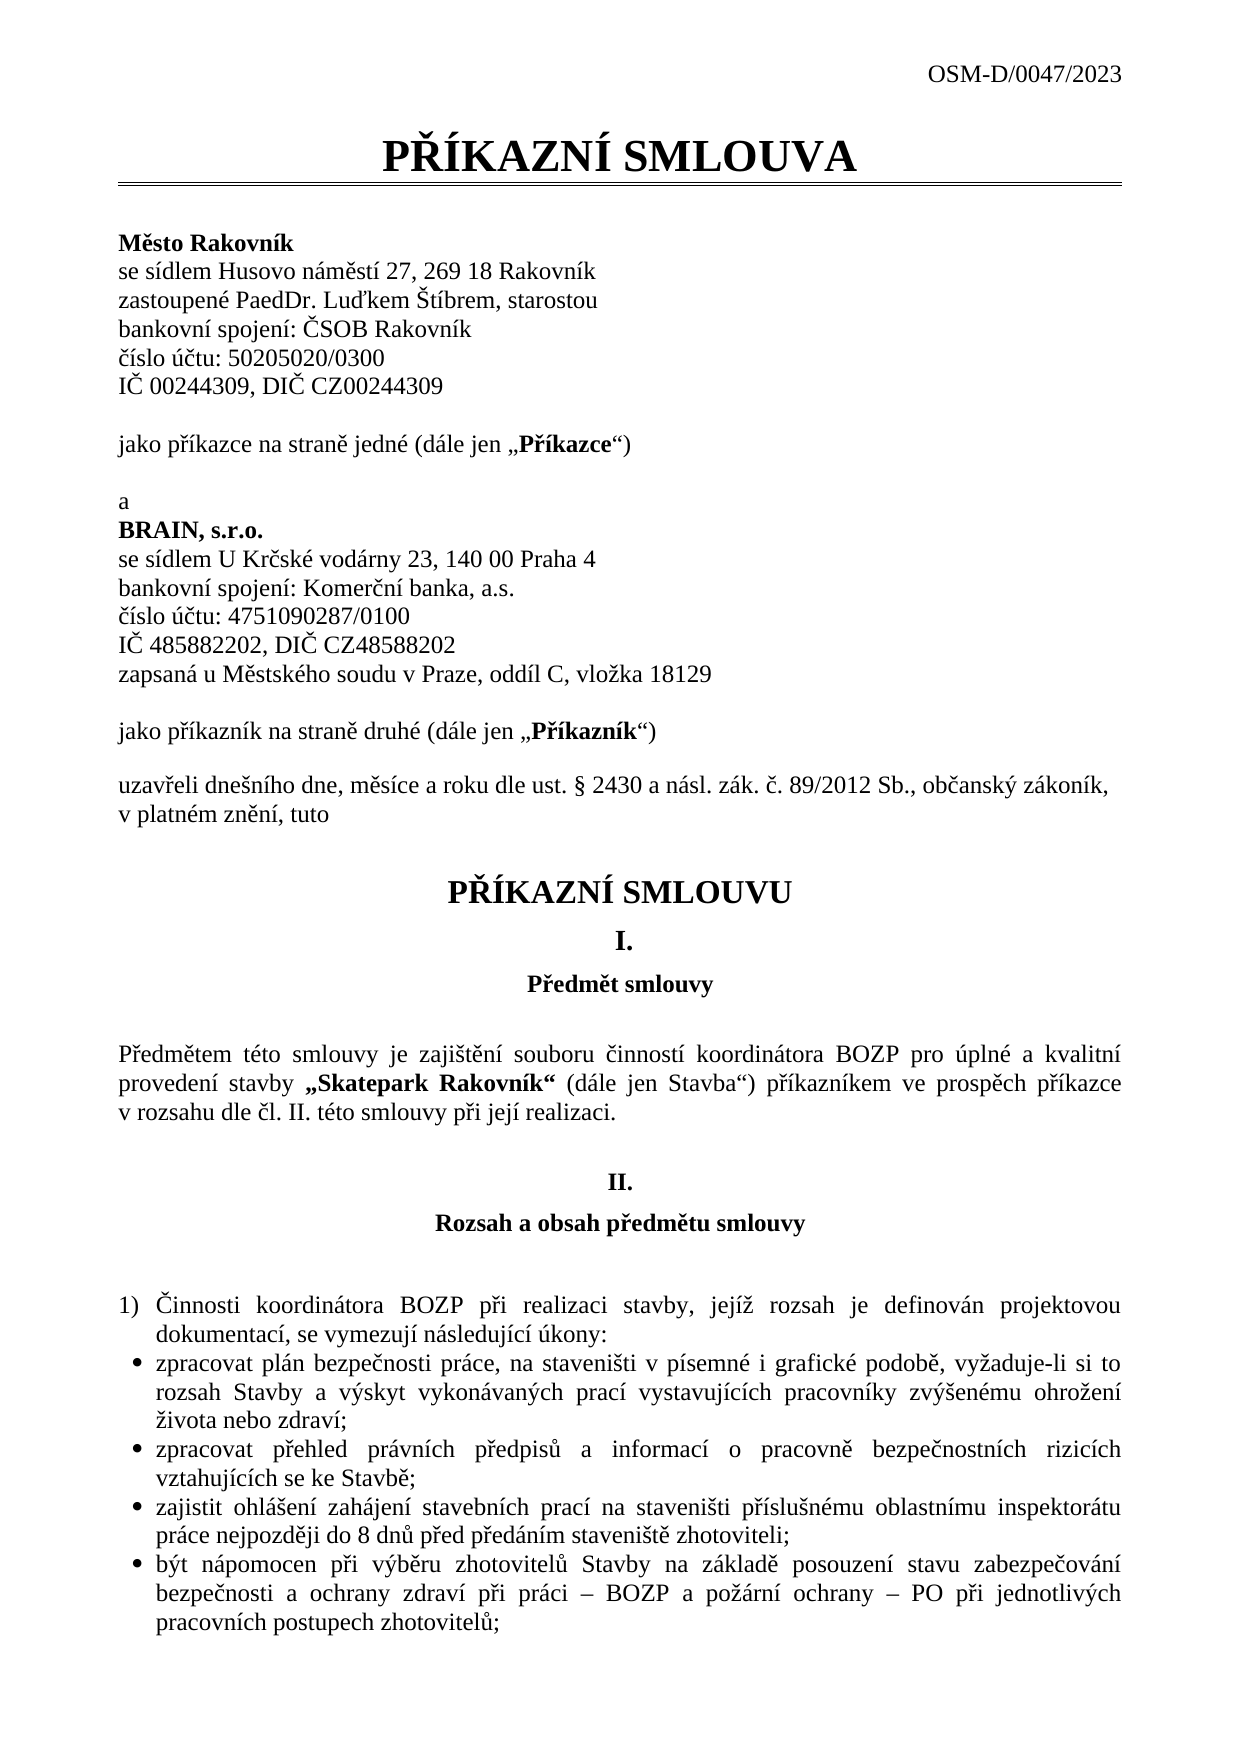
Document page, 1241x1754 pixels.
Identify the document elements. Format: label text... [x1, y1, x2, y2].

list zajistit ohlášení zahájení stavebních prací na staveništi příslušnému oblastnímu inspektorátu práce nejpozději do 8 dnů před předáním staveniště zhotoviteli; [133, 1492, 1122, 1549]
text Rozsah a obsah předmětu smlouvy [118, 1208, 1122, 1237]
text Předmětem této smlouvy je zajištění souboru činností koordinátora BOZP pro úplné a kvalitní provedení stavby „Skatepark Rakovník“ (dále jen Stavba“) příkazníkem ve prospěch příkazce v rozsahu dle čl. II. této smlouvy při její realizaci. [118, 1039, 1122, 1125]
subtitle číslo účtu: 50205020/0300 [118, 343, 1122, 371]
list zpracovat plán bezpečnosti práce, na staveništi v písemné i grafické podobě, vyžaduje-li si to rozsah Stavby a výskyt vykonávaných prací vystavujících pracovníky zvýšenému ohrožení života nebo zdraví; [133, 1348, 1122, 1434]
text PŘÍKAZNÍ SMLOUVU [118, 872, 1122, 911]
subtitle se sídlem Husovo náměstí 27, 269 18 Rakovník [118, 256, 1122, 285]
list zpracovat přehled právních předpisů a informací o pracovně bezpečnostních rizicích vztahujících se ke Stavbě; [133, 1434, 1122, 1492]
list být nápomocen při výběru zhotovitelů Stavby na základě posouzení stavu zabezpečování bezpečnosti a ochrany zdraví při práci – BOZP a požární ochrany – PO při jednotlivých pracovních postupech zhotovitelů; [133, 1549, 1122, 1635]
subtitle jako příkazce na straně jedné (dále jen „Příkazce“) [118, 429, 1122, 458]
text zapsaná u Městského soudu v Praze, oddíl C, vložka 18129 [118, 659, 1122, 688]
text BRAIN, s.r.o. [118, 515, 1122, 544]
subtitle Město Rakovník [118, 228, 1122, 256]
title I. [118, 923, 1122, 957]
text bankovní spojení: Komerční banka, a.s. [118, 573, 1122, 601]
text se sídlem U Krčské vodárny 23, 140 00 Praha 4 [118, 544, 1122, 573]
subtitle jako příkazník na straně druhé (dále jen „Příkazník“) [118, 716, 1122, 745]
subtitle zastoupené PaedDr. Luďkem Štíbrem, starostou [118, 285, 1122, 314]
text IČ 485882202, DIČ CZ48588202 [118, 630, 1122, 659]
subtitle a [118, 486, 1122, 515]
text Předmět smlouvy [118, 969, 1122, 998]
text číslo účtu: 4751090287/0100 [118, 601, 1122, 630]
list Činnosti koordinátora BOZP při realizaci stavby, jejíž rozsah je definován projektovou dokumentací, se vymezují následující úkony: [118, 1290, 1122, 1348]
text II. [118, 1167, 1122, 1195]
subtitle bankovní spojení: ČSOB Rakovník [118, 314, 1122, 343]
text PŘÍKAZNÍ SMLOUVA [118, 129, 1122, 182]
subtitle uzavřeli dnešního dne, měsíce a roku dle ust. § 2430 a násl. zák. č. 89/2012 Sb., občanský zákoník, v platném znění, tuto [118, 770, 1122, 828]
subtitle IČ 00244309, DIČ CZ00244309 [118, 371, 1122, 400]
